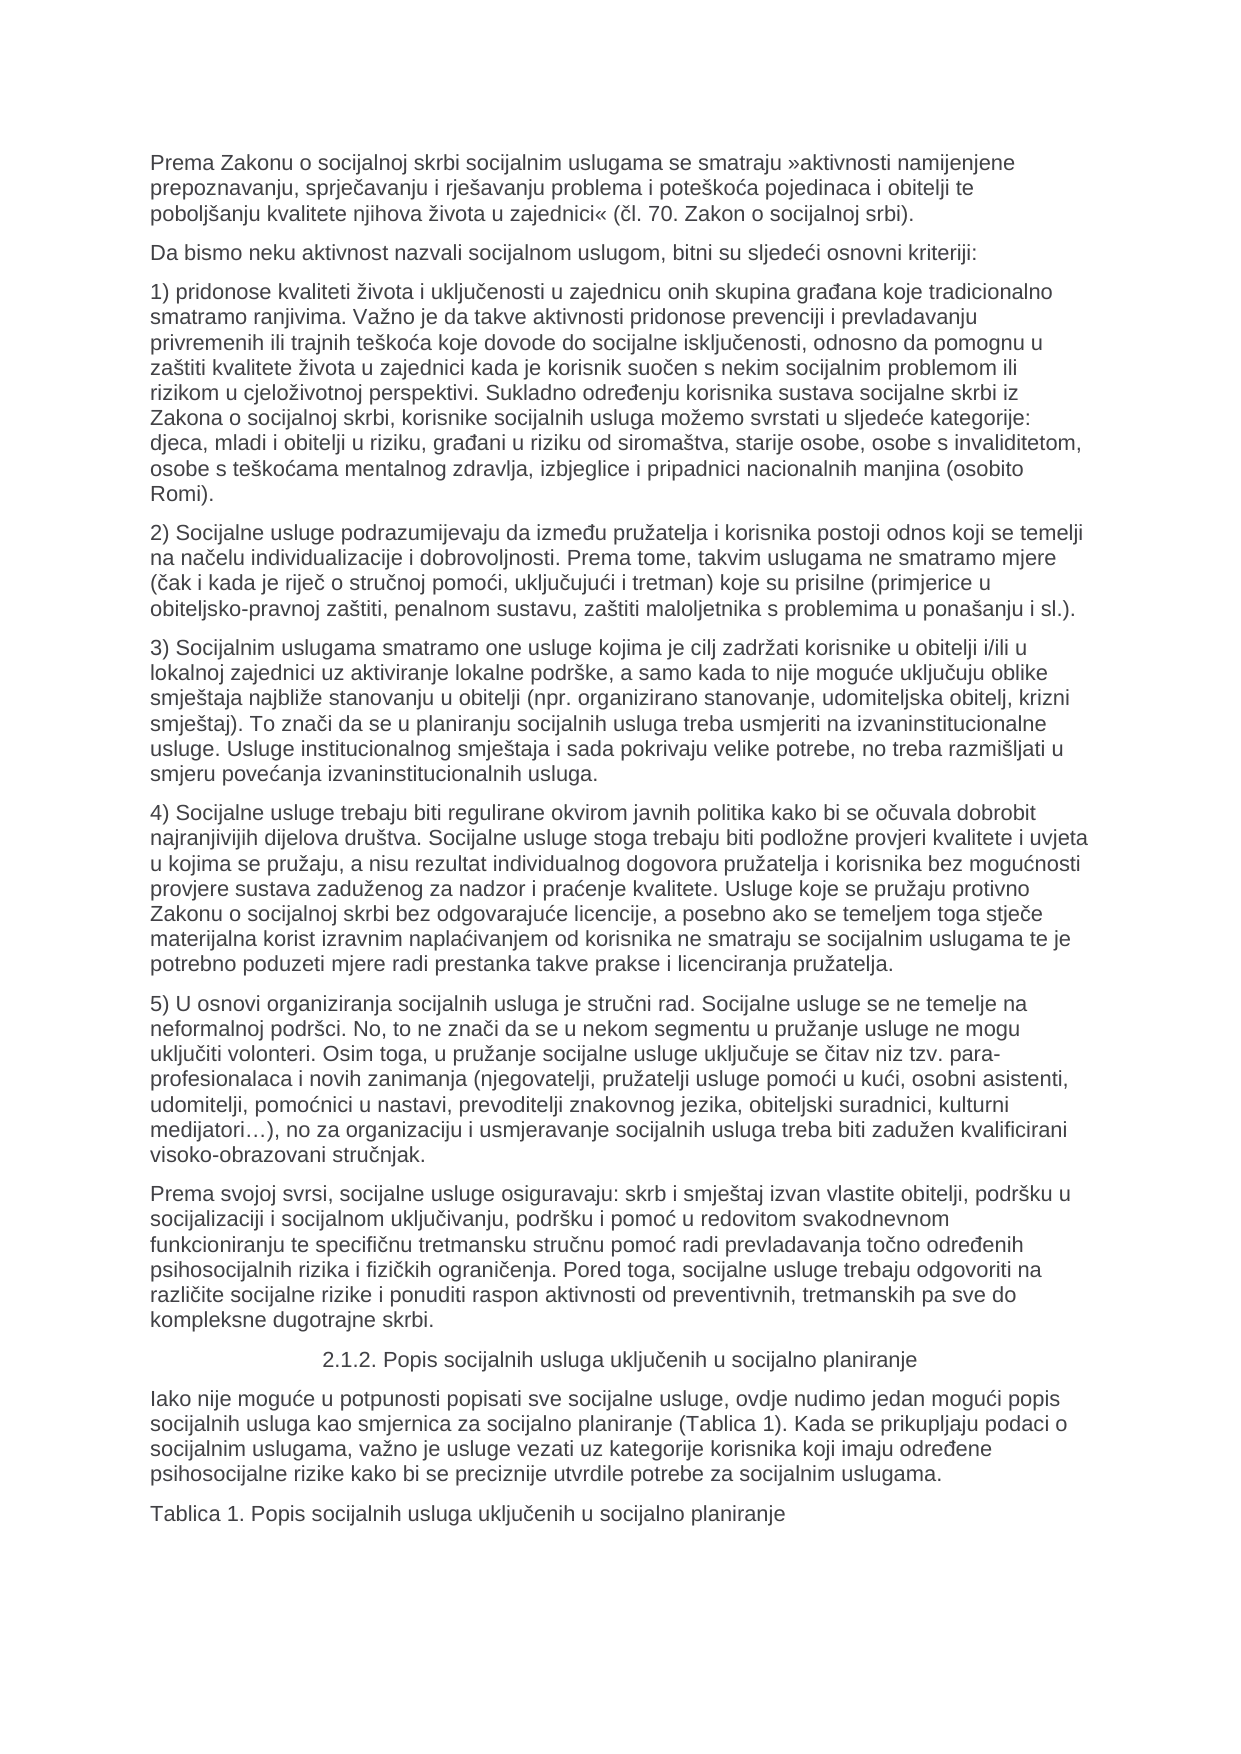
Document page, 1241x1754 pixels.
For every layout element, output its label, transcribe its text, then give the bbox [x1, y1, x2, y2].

text Prema svojoj svrsi, socijalne usluge osiguravaju: skrb i smještaj izvan vlastite obitelji, podršku u socijalizaciji i socijalnom uključivanju, podršku i pomoć u redovitom svakodnevnom funkcioniranju te specifičnu tretmansku stručnu pomoć radi prevladavanja točno određenih psihosocijalnih rizika i fizičkih ograničenja. Pored toga, socijalne usluge trebaju odgovoriti na različite socijalne rizike i ponuditi raspon aktivnosti od preventivnih, tretmanskih pa sve do kompleksne dugotrajne skrbi. [150, 1181, 1090, 1332]
text 3) Socijalnim uslugama smatramo one usluge kojima je cilj zadržati korisnike u obitelji i/ili u lokalnoj zajednici uz aktiviranje lokalne podrške, a samo kada to nije moguće uključuju oblike smještaja najbliže stanovanju u obitelji (npr. organizirano stanovanje, udomiteljska obitelj, krizni smještaj). To znači da se u planiranju socijalnih usluga treba usmjeriti na izvaninstitucionalne usluge. Usluge institucionalnog smještaja i sada pokrivaju velike potrebe, no treba razmišljati u smjeru povećanja izvaninstitucionalnih usluga. [150, 635, 1090, 786]
text 1) pridonose kvaliteti života i uključenosti u zajednicu onih skupina građana koje tradicionalno smatramo ranjivima. Važno je da takve aktivnosti pridonose prevenciji i prevladavanju privremenih ili trajnih teškoća koje dovode do socijalne isključenosti, odnosno da pomognu u zaštiti kvalitete života u zajednici kada je korisnik suočen s nekim socijalnim problemom ili rizikom u cjeloživotnoj perspektivi. Sukladno određenju korisnika sustava socijalne skrbi iz Zakona o socijalnoj skrbi, korisnike socijalnih usluga možemo svrstati u sljedeće kategorije: djeca, mladi i obitelji u riziku, građani u riziku od siromaštva, starije osobe, osobe s invaliditetom, osobe s teškoćama mentalnog zdravlja, izbjeglice i pripadnici nacionalnih manjina (osobito Romi). [150, 279, 1090, 506]
text 4) Socijalne usluge trebaju biti regulirane okvirom javnih politika kako bi se očuvala dobrobit najranjivijih dijelova društva. Socijalne usluge stoga trebaju biti podložne provjeri kvalitete i uvjeta u kojima se pružaju, a nisu rezultat individualnog dogovora pružatelja i korisnika bez mogućnosti provjere sustava zaduženog za nadzor i praćenje kvalitete. Usluge koje se pružaju protivno Zakonu o socijalnoj skrbi bez odgovarajuće licencije, a posebno ako se temeljem toga stječe materijalna korist izravnim naplaćivanjem od korisnika ne smatraju se socijalnim uslugama te je potrebno poduzeti mjere radi prestanka takve prakse i licenciranja pružatelja. [150, 800, 1090, 977]
text 2.1.2. Popis socijalnih usluga uključenih u socijalno planiranje [150, 1346, 1090, 1372]
text 5) U osnovi organiziranja socijalnih usluga je stručni rad. Socijalne usluge se ne temelje na neformalnoj podršci. No, to ne znači da se u nekom segmentu u pružanje usluge ne mogu uključiti volonteri. Osim toga, u pružanje socijalne usluge uključuje se čitav niz tzv. para-profesionalaca i novih zanimanja (njegovatelji, pružatelji usluge pomoći u kući, osobni asistenti, udomitelji, pomoćnici u nastavi, prevoditelji znakovnog jezika, obiteljski suradnici, kulturni medijatori…), no za organizaciju i usmjeravanje socijalnih usluga treba biti zadužen kvalificirani visoko-obrazovani stručnjak. [150, 991, 1090, 1167]
text Tablica 1. Popis socijalnih usluga uključenih u socijalno planiranje [150, 1501, 1090, 1526]
text Prema Zakonu o socijalnoj skrbi socijalnim uslugama se smatraju »aktivnosti namijenjene prepoznavanju, sprječavanju i rješavanju problema i poteškoća pojedinaca i obitelji te poboljšanju kvalitete njihova života u zajednici« (čl. 70. Zakon o socijalnoj srbi). [150, 150, 1090, 226]
text 2) Socijalne usluge podrazumijevaju da između pružatelja i korisnika postoji odnos koji se temelji na načelu individualizacije i dobrovoljnosti. Prema tome, takvim uslugama ne smatramo mjere (čak i kada je riječ o stručnoj pomoći, uključujući i tretman) koje su prisilne (primjerice u obiteljsko-pravnoj zaštiti, penalnom sustavu, zaštiti maloljetnika s problemima u ponašanju i sl.). [150, 520, 1090, 621]
text Da bismo neku aktivnost nazvali socijalnom uslugom, bitni su sljedeći osnovni kriteriji: [150, 240, 1090, 265]
text Iako nije moguće u potpunosti popisati sve socijalne usluge, ovdje nudimo jedan mogući popis socijalnih usluga kao smjernica za socijalno planiranje (Tablica 1). Kada se prikupljaju podaci o socijalnim uslugama, važno je usluge vezati uz kategorije korisnika koji imaju određene psihosocijalne rizike kako bi se preciznije utvrdile potrebe za socijalnim uslugama. [150, 1386, 1090, 1487]
